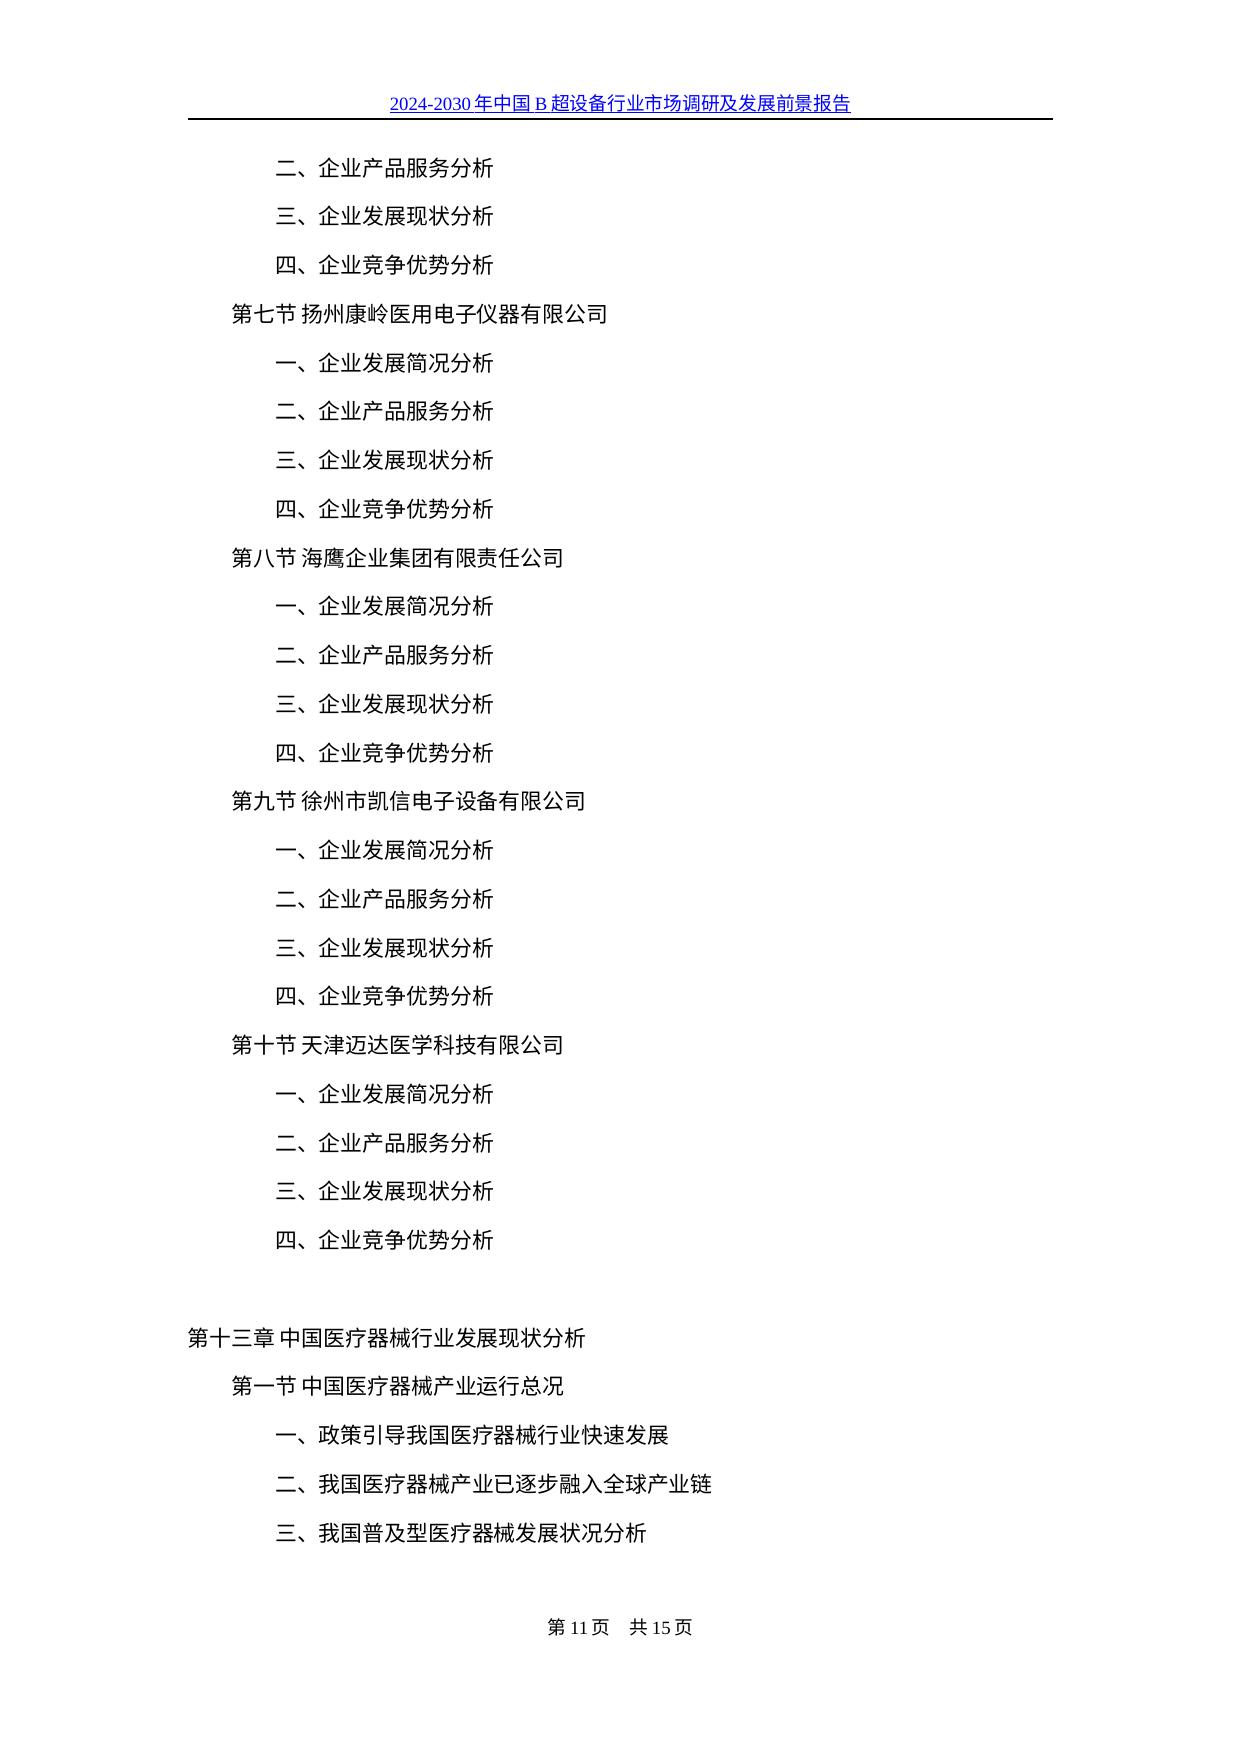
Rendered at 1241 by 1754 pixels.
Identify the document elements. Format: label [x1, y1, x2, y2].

text [187, 150, 1053, 1548]
